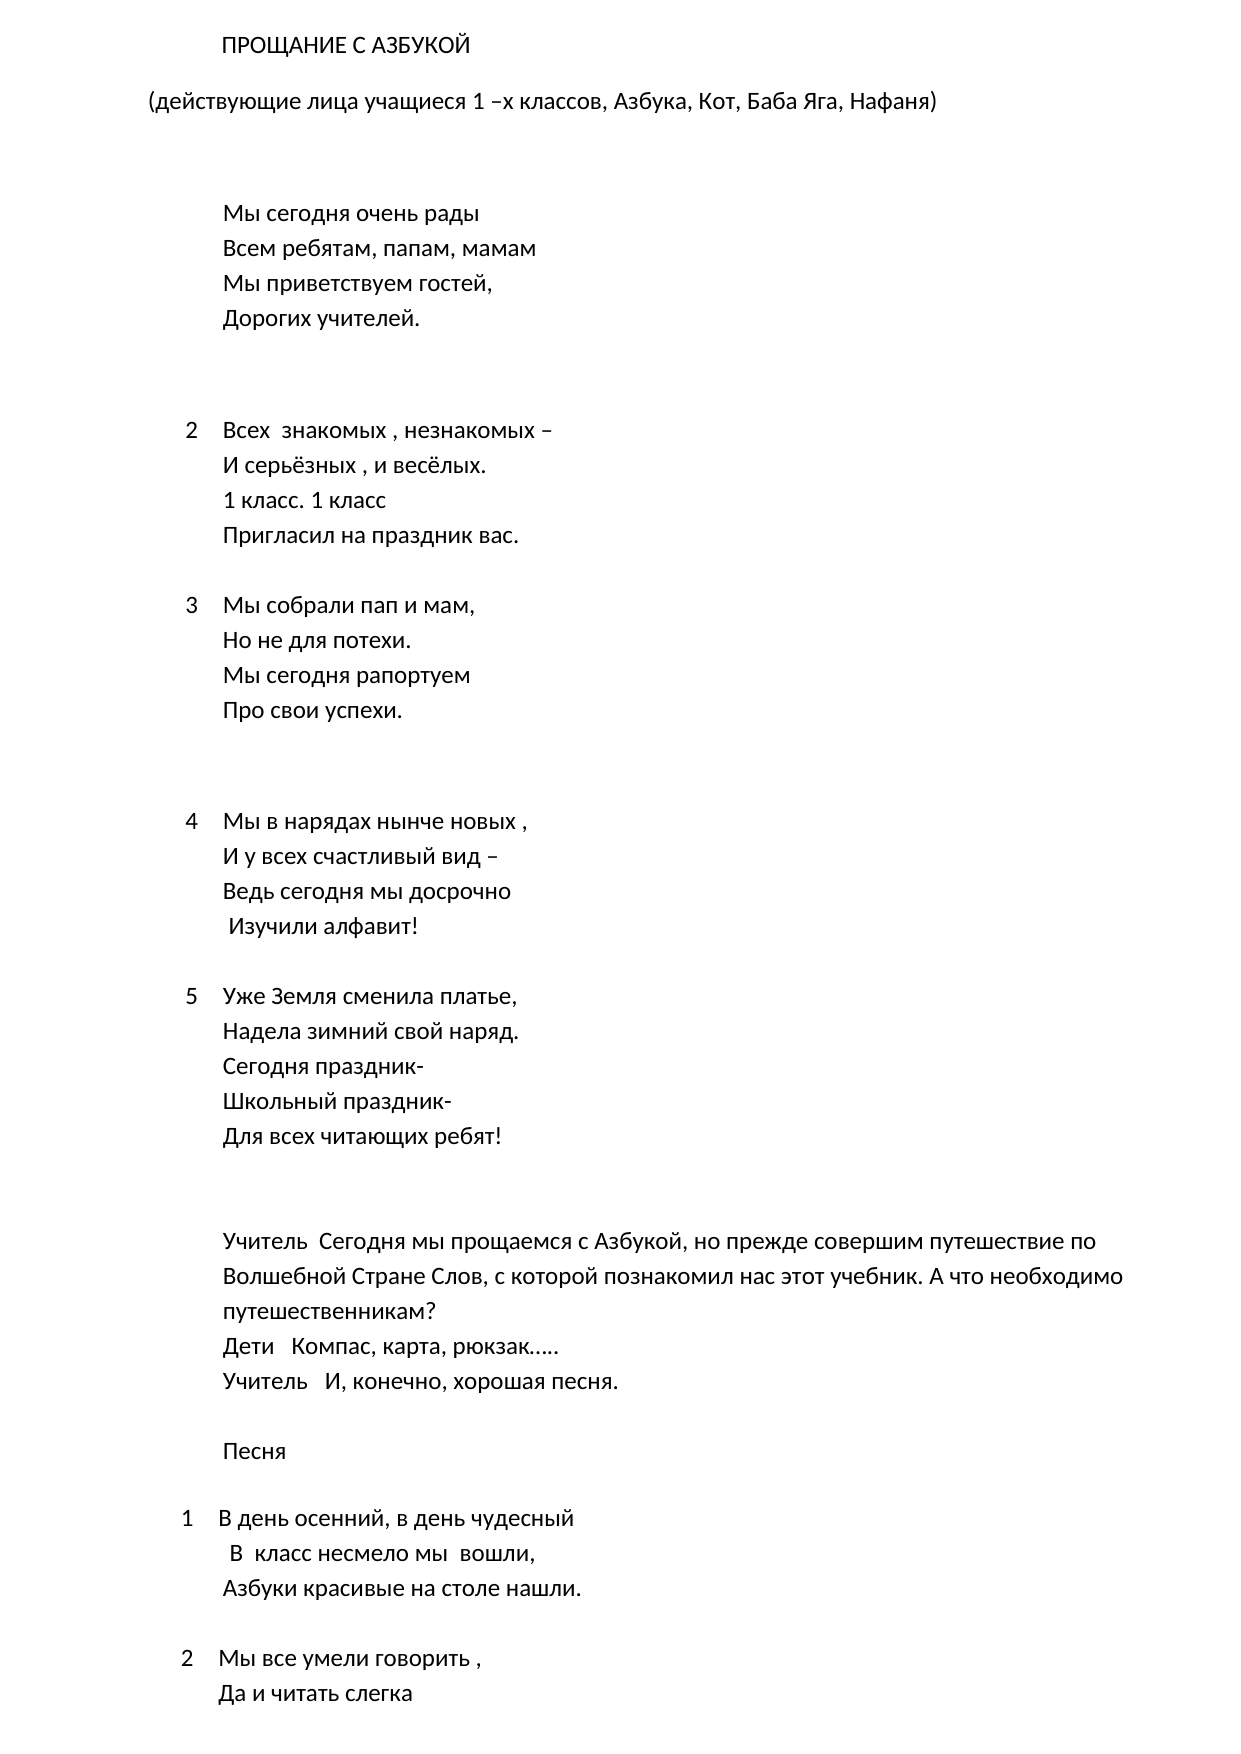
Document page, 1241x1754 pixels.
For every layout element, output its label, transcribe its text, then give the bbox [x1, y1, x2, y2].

list Да и читать слегка [218, 1678, 1152, 1708]
list Уже Земля сменила платье, [185, 980, 1152, 1011]
list Мы все умели говорить , [181, 1643, 1152, 1673]
list 1 класс. 1 класс [223, 484, 1152, 514]
list Всех знакомых , незнакомых – [185, 414, 1152, 444]
text ПРОЩАНИЕ С АЗБУКОЙ [148, 29, 1152, 60]
list Надела зимний свой наряд. [223, 1015, 1152, 1046]
list Мы собрали пап и мам, [185, 589, 1152, 619]
list Песня [223, 1435, 1152, 1466]
list Мы сегодня очень рады [223, 197, 1152, 228]
text (действующие лица учащиеся 1 –х классов, Азбука, Кот, Баба Яга, Нафаня) [148, 85, 1152, 116]
list И серьёзных , и весёлых. [223, 449, 1152, 479]
list Учитель Сегодня мы прощаемся с Азбукой, но прежде совершим путешествие по Волшебной Стране Слов, с которой познакомил нас этот учебник. А что необходимо путешественникам? [223, 1225, 1152, 1326]
list Мы приветствуем гостей, [223, 267, 1152, 298]
list В день осенний, в день чудесный [181, 1503, 1152, 1533]
list Дети Компас, карта, рюкзак….. [223, 1330, 1152, 1361]
list В класс несмело мы вошли, [218, 1538, 1152, 1568]
list Мы сегодня рапортуем [223, 659, 1152, 689]
list Про свои успехи. [223, 694, 1152, 724]
list Сегодня праздник- [223, 1050, 1152, 1081]
list Пригласил на праздник вас. [223, 519, 1152, 549]
list Дорогих учителей. [223, 302, 1152, 333]
list Учитель И, конечно, хорошая песня. [223, 1365, 1152, 1396]
list Всем ребятам, папам, мамам [223, 232, 1152, 263]
list И у всех счастливый вид – [223, 840, 1152, 871]
list Изучили алфавит! [223, 910, 1152, 941]
list Мы в нарядах нынче новых , [185, 805, 1152, 836]
list Азбуки красивые на столе нашли. [223, 1573, 1152, 1603]
list Но не для потехи. [223, 624, 1152, 654]
list Школьный праздник- [223, 1085, 1152, 1116]
list Для всех читающих ребят! [223, 1120, 1152, 1151]
list Ведь сегодня мы досрочно [223, 875, 1152, 906]
